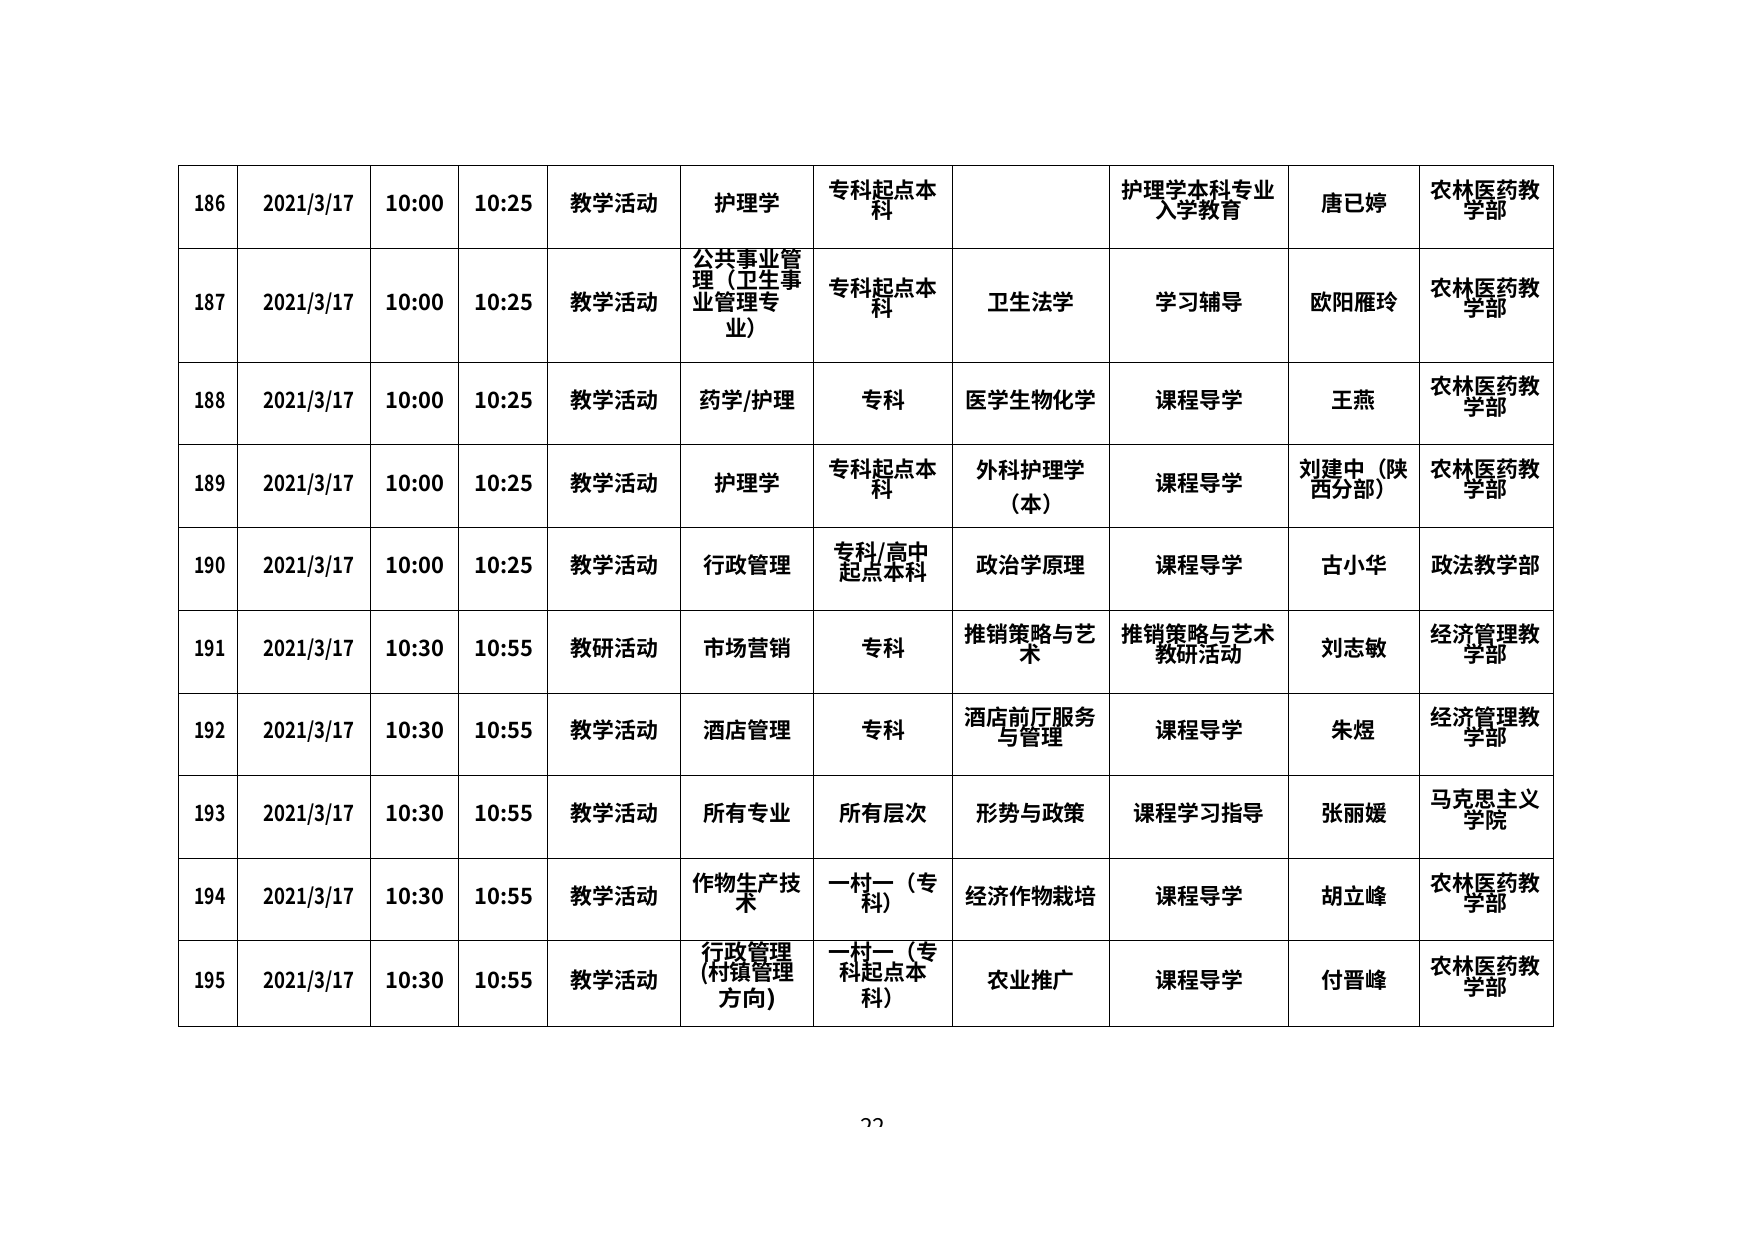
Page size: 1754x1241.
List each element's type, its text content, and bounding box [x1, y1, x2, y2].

table_cell 2021/3/17 [238, 528, 370, 609]
table_cell 10:25 [459, 445, 547, 527]
table_cell 2021/3/17 [238, 249, 370, 362]
table_cell 作物生产技术 [681, 859, 813, 940]
table_cell 药学/护理 [681, 363, 813, 444]
table_cell 188 [179, 363, 237, 444]
table_cell 教学活动 [548, 363, 680, 444]
table_cell 古小华 [1289, 528, 1419, 609]
table_cell 经济管理教学部 [1420, 694, 1553, 775]
table_cell 酒店管理 [681, 694, 813, 775]
table_cell 10:30 [371, 694, 458, 775]
table_cell 课程学习指导 [1110, 776, 1288, 858]
table_cell 农林医药教学部 [1420, 859, 1553, 940]
table_cell 190 [179, 528, 237, 609]
table_header [953, 166, 1109, 248]
table_cell 市场营销 [681, 611, 813, 692]
table_cell 形势与政策 [953, 776, 1109, 858]
table_header 唐已婷 [1289, 166, 1419, 248]
table_cell 10:00 [371, 445, 458, 527]
table_cell 经济管理教学部 [1420, 611, 1553, 692]
table_cell 推销策略与艺术 [953, 611, 1109, 692]
table_cell 2021/3/17 [238, 941, 370, 1026]
table_cell 专科 [814, 363, 952, 444]
table_cell 教学活动 [548, 694, 680, 775]
table_cell 10:25 [459, 528, 547, 609]
table_cell 专科起点本科 [814, 249, 952, 362]
table_cell 教学活动 [548, 528, 680, 609]
table_cell 课程导学 [1110, 528, 1288, 609]
table_header 2021/3/17 [238, 166, 370, 248]
table_cell 行政管理 [681, 528, 813, 609]
table_cell 卫生法学 [953, 249, 1109, 362]
table_header 教学活动 [548, 166, 680, 248]
table_cell 2021/3/17 [238, 363, 370, 444]
table_cell 191 [179, 611, 237, 692]
table_cell 10:30 [371, 859, 458, 940]
table_cell 欧阳雁玲 [1289, 249, 1419, 362]
table_cell 政治学原理 [953, 528, 1109, 609]
table_cell 教学活动 [548, 249, 680, 362]
table_cell 课程导学 [1110, 694, 1288, 775]
table_cell 10:55 [459, 694, 547, 775]
table_cell 护理学 [681, 445, 813, 527]
table_cell 刘建中（陕西分部） [1289, 445, 1419, 527]
table_cell 2021/3/17 [238, 694, 370, 775]
table_header 护理学本科专业入学教育 [1110, 166, 1288, 248]
table_cell 刘志敏 [1289, 611, 1419, 692]
table_cell 农林医药教学部 [1420, 363, 1553, 444]
table_cell 一村一（专科起点本 科） [814, 941, 952, 1026]
table_cell 10:55 [459, 941, 547, 1026]
table_cell 10:30 [371, 776, 458, 858]
table_cell 学习辅导 [1110, 249, 1288, 362]
table_cell 公共事业管理（卫生事业管理专 业） [681, 249, 813, 362]
table_cell 农林医药教学部 [1420, 445, 1553, 527]
table_cell 农林医药教学部 [1420, 249, 1553, 362]
table_cell 10:30 [371, 941, 458, 1026]
table_cell 课程导学 [1110, 941, 1288, 1026]
table_cell 所有层次 [814, 776, 952, 858]
table_cell 教学活动 [548, 445, 680, 527]
table_cell 189 [179, 445, 237, 527]
table_cell 医学生物化学 [953, 363, 1109, 444]
table_cell 付晋峰 [1289, 941, 1419, 1026]
table_cell 专科/高中起点本科 [814, 528, 952, 609]
table_cell 10:00 [371, 528, 458, 609]
table_header 10:25 [459, 166, 547, 248]
table_cell 192 [179, 694, 237, 775]
table_cell 行政管理 (村镇管理 方向) [681, 941, 813, 1026]
table_cell 经济作物栽培 [953, 859, 1109, 940]
table_cell 194 [179, 859, 237, 940]
table_cell 一村一（专科） [814, 859, 952, 940]
table_cell 10:00 [371, 363, 458, 444]
table_cell 马克思主义学院 [1420, 776, 1553, 858]
table_cell 教学活动 [548, 776, 680, 858]
table_cell 政法教学部 [1420, 528, 1553, 609]
table_cell 教研活动 [548, 611, 680, 692]
table_header 10:00 [371, 166, 458, 248]
table_cell 农业推广 [953, 941, 1109, 1026]
table_cell 张丽媛 [1289, 776, 1419, 858]
table_header 护理学 [681, 166, 813, 248]
table_cell 朱煜 [1289, 694, 1419, 775]
table_cell 195 [179, 941, 237, 1026]
table_cell 10:25 [459, 363, 547, 444]
table_cell 专科起点本科 [814, 445, 952, 527]
table_cell 187 [179, 249, 237, 362]
table_header 186 [179, 166, 237, 248]
table_cell 教学活动 [548, 941, 680, 1026]
table_cell 所有专业 [681, 776, 813, 858]
table_header 专科起点本科 [814, 166, 952, 248]
table_cell 农林医药教学部 [1420, 941, 1553, 1026]
table_cell 王燕 [1289, 363, 1419, 444]
table_cell 酒店前厅服务与管理 [953, 694, 1109, 775]
table_cell 2021/3/17 [238, 776, 370, 858]
table_cell 2021/3/17 [238, 445, 370, 527]
table_cell 193 [179, 776, 237, 858]
table_cell 课程导学 [1110, 445, 1288, 527]
table_cell 10:30 [371, 611, 458, 692]
table_cell 10:55 [459, 776, 547, 858]
table_cell 10:00 [371, 249, 458, 362]
table_cell 10:55 [459, 859, 547, 940]
table_cell 专科 [814, 694, 952, 775]
table_cell 10:25 [459, 249, 547, 362]
table_cell 2021/3/17 [238, 611, 370, 692]
table_cell 专科 [814, 611, 952, 692]
table_cell 外科护理学 （本） [953, 445, 1109, 527]
table_cell 教学活动 [548, 859, 680, 940]
table_cell 10:55 [459, 611, 547, 692]
table_header 农林医药教学部 [1420, 166, 1553, 248]
table_cell 胡立峰 [1289, 859, 1419, 940]
table_cell 推销策略与艺术教研活动 [1110, 611, 1288, 692]
table_cell 2021/3/17 [238, 859, 370, 940]
table_cell 课程导学 [1110, 859, 1288, 940]
table_cell 课程导学 [1110, 363, 1288, 444]
